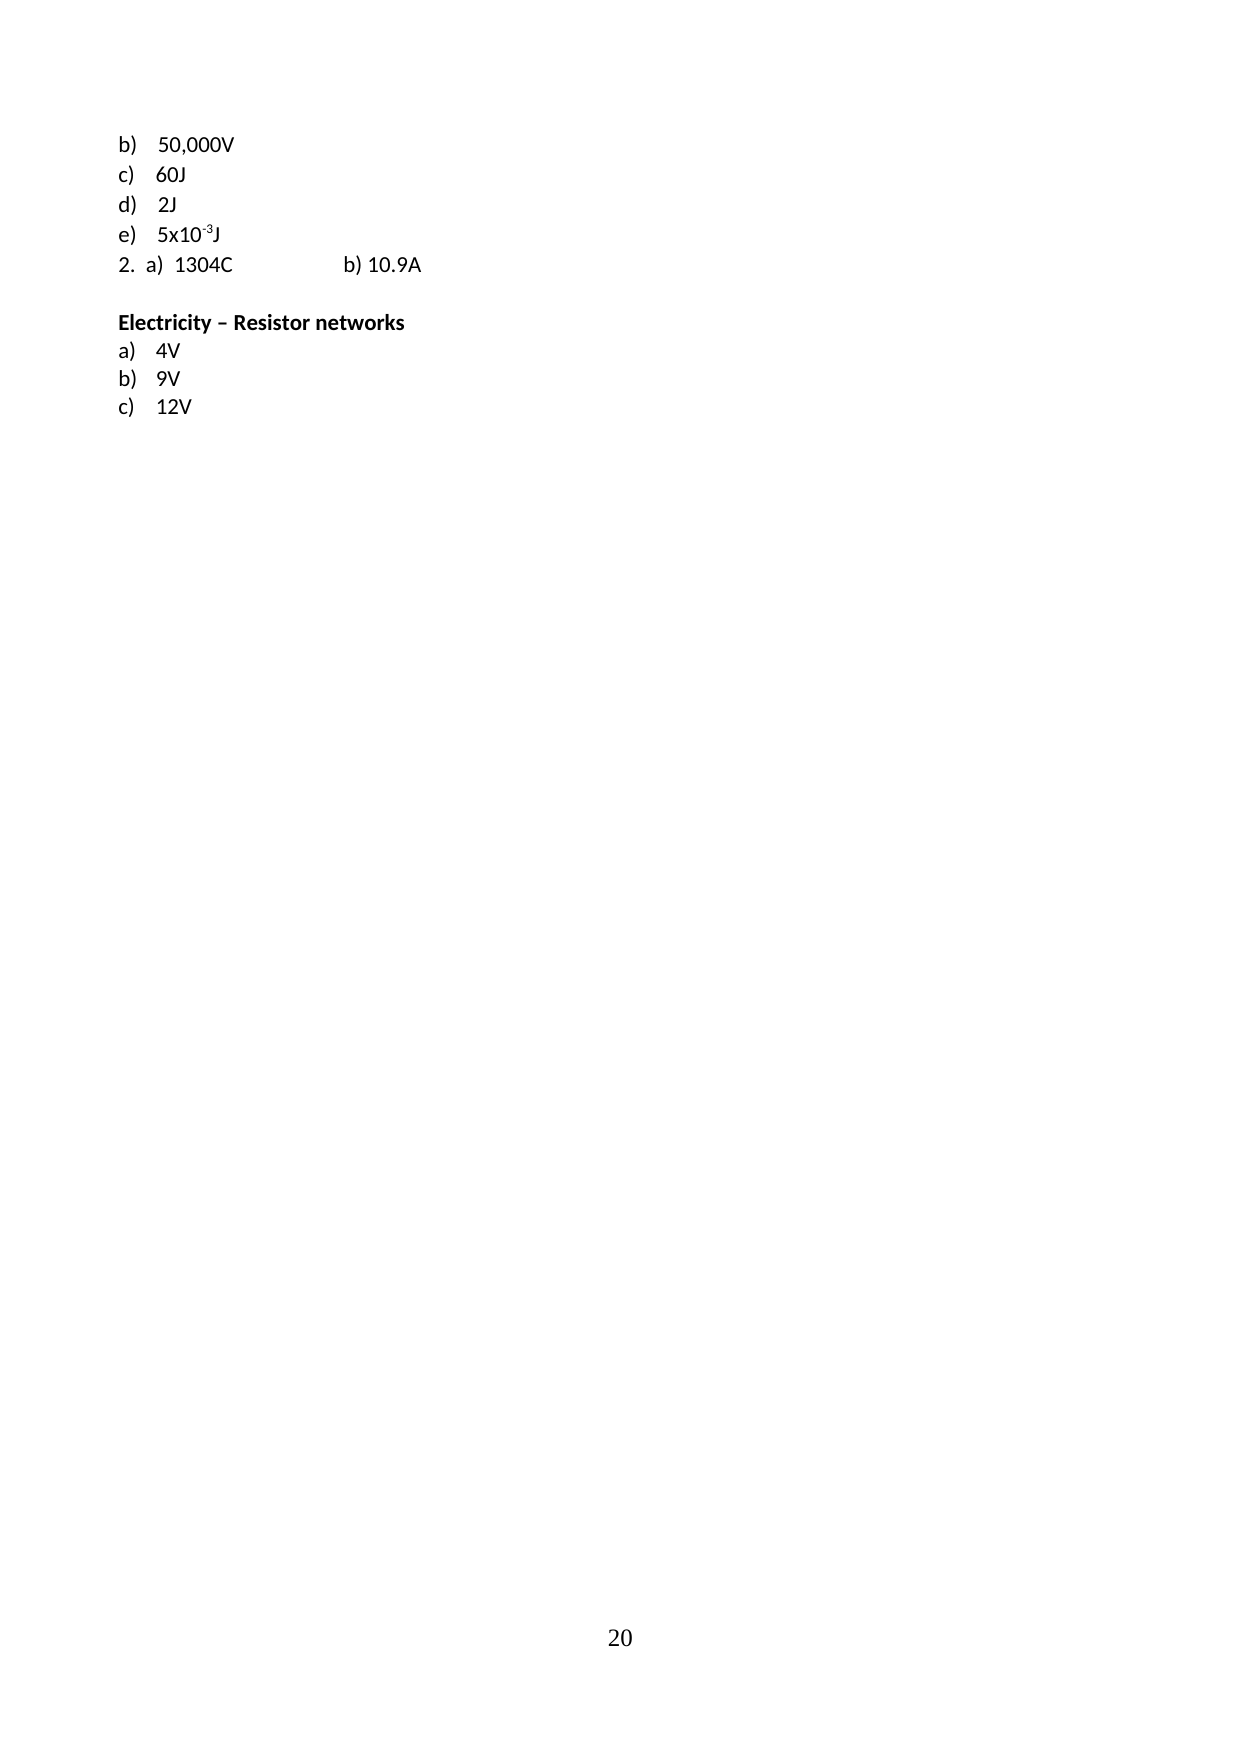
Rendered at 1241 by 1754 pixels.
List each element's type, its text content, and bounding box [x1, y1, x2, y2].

text e) 5x10-3J [118, 220, 1122, 248]
text d) 2J [118, 190, 1122, 218]
text 2. a) 1304C b) 10.9A [118, 250, 1122, 278]
list 9V [118, 364, 1122, 392]
list 12V [118, 392, 1122, 421]
text Electricity – Resistor networks [118, 308, 1122, 336]
text b) 50,000V [118, 130, 1122, 158]
list 4V [118, 336, 1122, 364]
text c) 60J [118, 160, 1122, 188]
